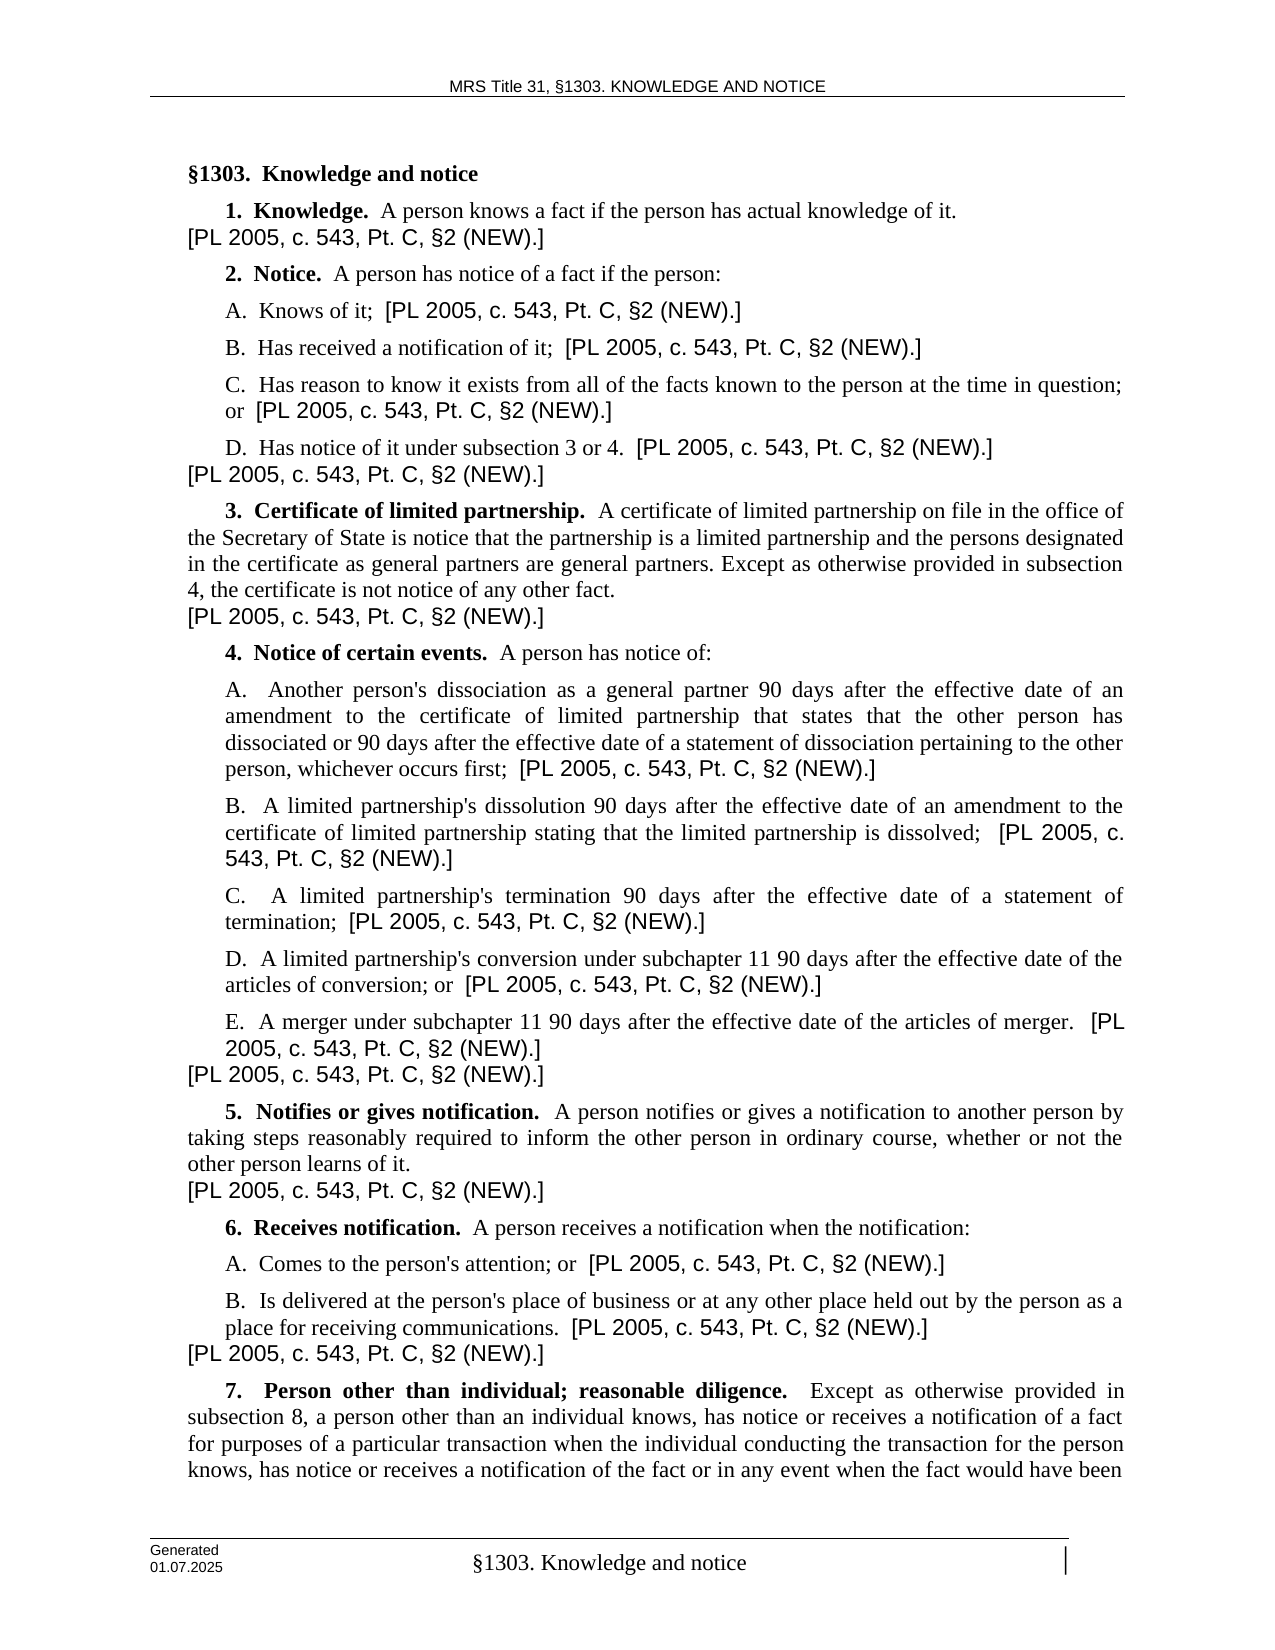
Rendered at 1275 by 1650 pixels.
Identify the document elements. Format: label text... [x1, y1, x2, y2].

text B. A limited partnership's dissolution 90 days after the effective date of an amendment to the certificate of limited partnership stating that the limited partnership is dissolved; [PL 2005, c. 543, Pt. C, §2 (NEW).] [225, 792, 1125, 871]
text B. Has received a notification of it; [PL 2005, c. 543, Pt. C, §2 (NEW).] [225, 334, 1125, 360]
text [PL 2005, c. 543, Pt. C, §2 (NEW).] [187, 461, 1125, 487]
text 6. Receives notification. A person receives a notification when the notification: [187, 1214, 1125, 1240]
text A. Comes to the person's attention; or [PL 2005, c. 543, Pt. C, §2 (NEW).] [225, 1250, 1125, 1277]
text D. A limited partnership's conversion under subchapter 11 90 days after the effective date of the articles of conversion; or [PL 2005, c. 543, Pt. C, §2 (NEW).] [225, 945, 1125, 998]
text 4. Notice of certain events. A person has notice of: [187, 639, 1125, 666]
text C. Has reason to know it exists from all of the facts known to the person at the time in question; or [PL 2005, c. 543, Pt. C, §2 (NEW).] [225, 371, 1125, 424]
text [PL 2005, c. 543, Pt. C, §2 (NEW).] [187, 1340, 1125, 1366]
text 3. Certificate of limited partnership. A certificate of limited partnership on file in the office of the Secretary of State is notice that the partnership is a limited partnership and the persons designated in the certificate as general partners are general partners. Except as otherwise provided in subsection 4, the certificate is not notice of any other fact. [187, 497, 1125, 603]
text [PL 2005, c. 543, Pt. C, §2 (NEW).] [187, 603, 1125, 629]
text 1. Knowledge. A person knows a fact if the person has actual knowledge of it. [187, 197, 1125, 223]
text [PL 2005, c. 543, Pt. C, §2 (NEW).] [187, 1177, 1125, 1203]
text A. Knows of it; [PL 2005, c. 543, Pt. C, §2 (NEW).] [225, 297, 1125, 323]
text E. A merger under subchapter 11 90 days after the effective date of the articles of merger. [PL 2005, c. 543, Pt. C, §2 (NEW).] [225, 1008, 1125, 1061]
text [187, 1377, 1125, 1482]
text [PL 2005, c. 543, Pt. C, §2 (NEW).] [187, 223, 1125, 250]
text D. Has notice of it under subsection 3 or 4. [PL 2005, c. 543, Pt. C, §2 (NEW).] [225, 434, 1125, 461]
text C. A limited partnership's termination 90 days after the effective date of a statement of termination; [PL 2005, c. 543, Pt. C, §2 (NEW).] [225, 882, 1125, 934]
text 2. Notice. A person has notice of a fact if the person: [187, 260, 1125, 287]
text B. Is delivered at the person's place of business or at any other place held out by the person as a place for receiving communications. [PL 2005, c. 543, Pt. C, §2 (NEW).] [225, 1287, 1125, 1340]
text A. Another person's dissociation as a general partner 90 days after the effective date of an amendment to the certificate of limited partnership that states that the other person has dissociated or 90 days after the effective date of a statement of dissociation pertaining to the other person, whichever occurs first; [PL 2005, c. 543, Pt. C, §2 (NEW).] [225, 676, 1125, 782]
text 5. Notifies or gives notification. A person notifies or gives a notification to another person by taking steps reasonably required to inform the other person in ordinary course, whether or not the other person learns of it. [187, 1098, 1125, 1177]
text §1303. Knowledge and notice [187, 160, 1125, 187]
text [PL 2005, c. 543, Pt. C, §2 (NEW).] [187, 1061, 1125, 1087]
